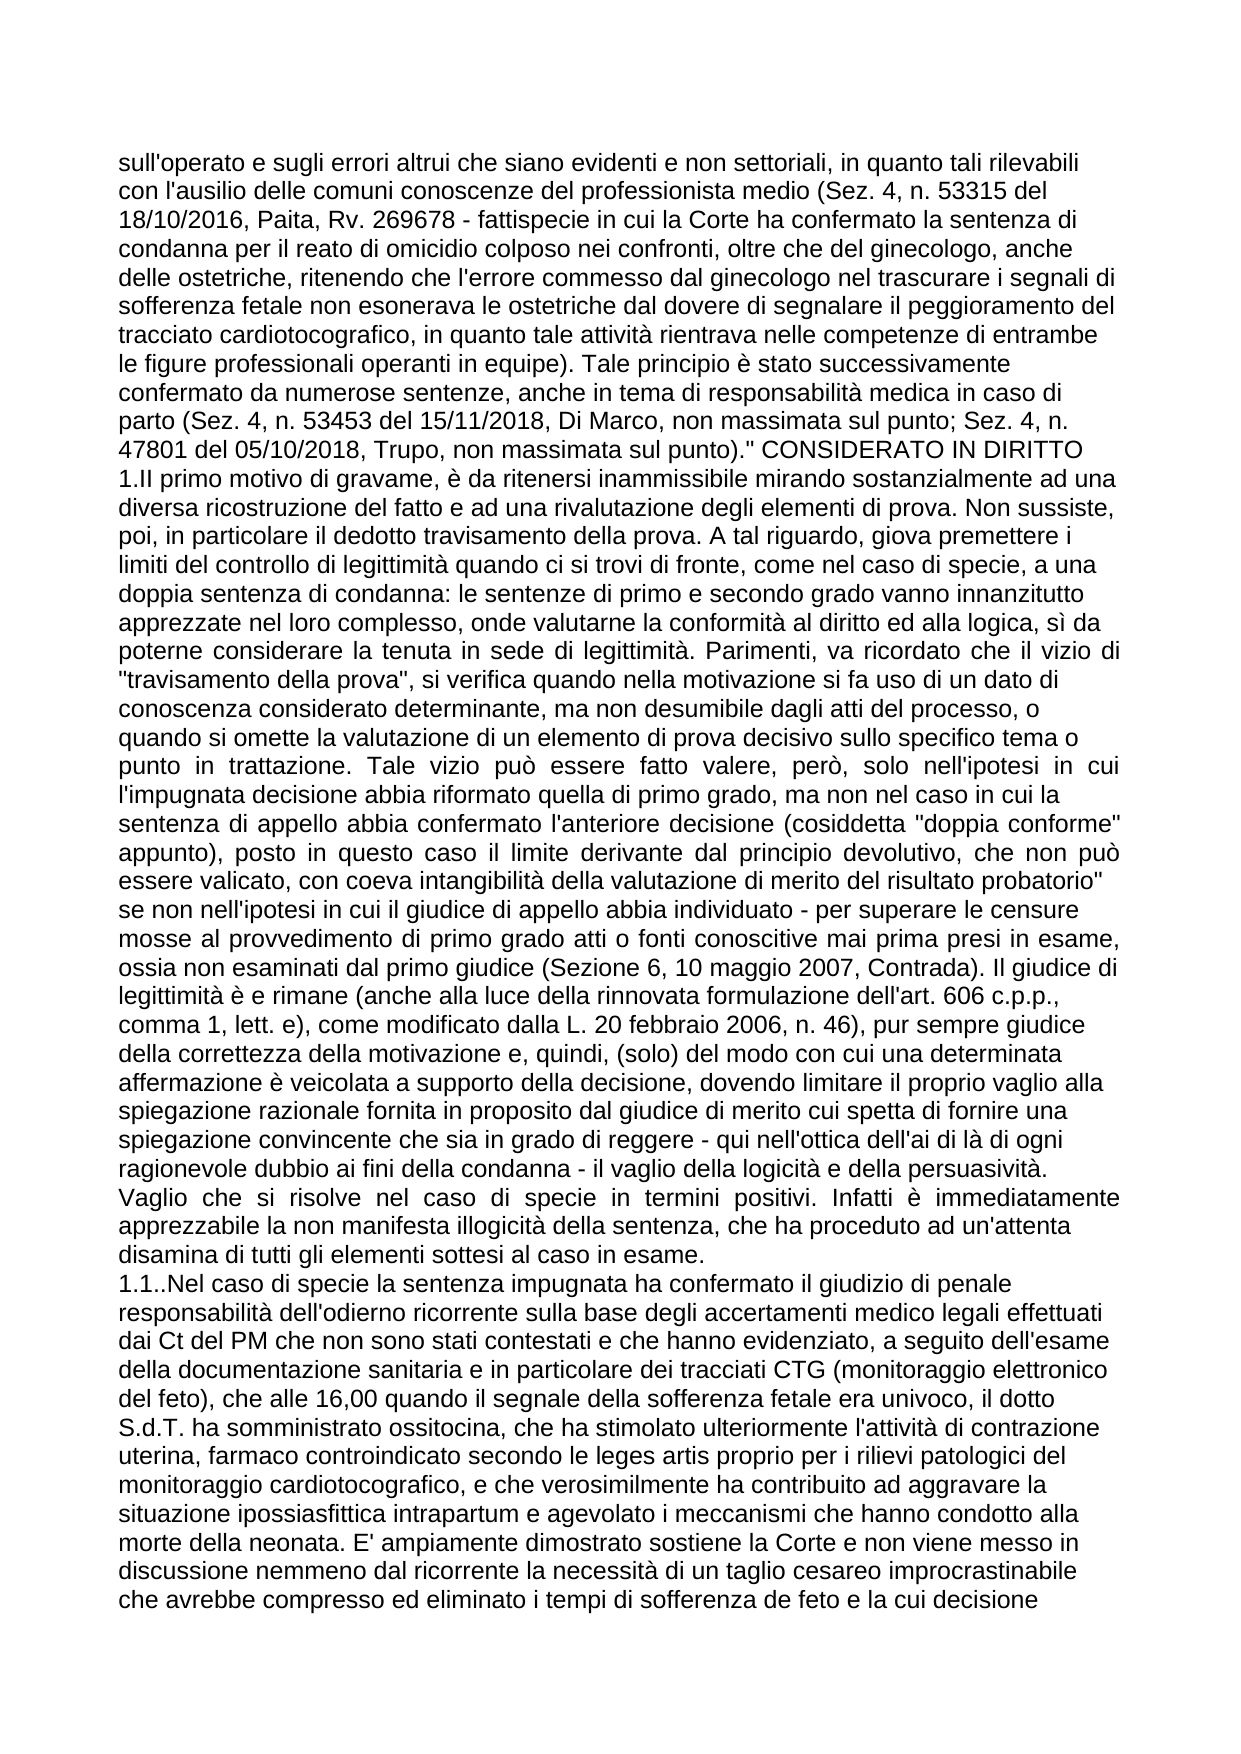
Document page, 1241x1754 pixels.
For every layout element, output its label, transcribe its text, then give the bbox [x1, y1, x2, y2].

text quando si omette la valutazione di un elemento di prova decisivo sullo specifico tema o [118, 723, 1122, 751]
text condanna per il reato di omicidio colposo nei confronti, oltre che del ginecologo, anche [118, 234, 1122, 263]
text tracciato cardiotocografico, in quanto tale attività rientrava nelle competenze di entrambe [118, 320, 1122, 349]
text del feto), che alle 16,00 quando il segnale della sofferenza fetale era univoco, il dotto [118, 1384, 1122, 1413]
text spiegazione convincente che sia in grado di reggere - qui nell'ottica dell'ai di là di ogni [118, 1125, 1122, 1154]
text della documentazione sanitaria e in particolare dei tracciati CTG (monitoraggio elettronico [118, 1355, 1122, 1384]
text discussione nemmeno dal ricorrente la necessità di un taglio cesareo improcrastinabile [118, 1556, 1122, 1585]
text limiti del controllo di legittimità quando ci si trovi di fronte, come nel caso di specie, a una [118, 550, 1122, 579]
text 1.II primo motivo di gravame, è da ritenersi inammissibile mirando sostanzialmente ad una [118, 464, 1122, 493]
text responsabilità dell'odierno ricorrente sulla base degli accertamenti medico legali effettuati [118, 1298, 1122, 1326]
text punto in trattazione. Tale vizio può essere fatto valere, però, solo nell'ipotesi in cui l'impugnata decisione abbia riformato quella di primo grado, ma non nel caso in cui la [118, 751, 1122, 809]
text sofferenza fetale non esonerava le ostetriche dal dovere di segnalare il peggioramento del [118, 291, 1122, 320]
text le figure professionali operanti in equipe). Tale principio è stato successivamente [118, 349, 1122, 378]
text doppia sentenza di condanna: le sentenze di primo e secondo grado vanno innanzitutto [118, 579, 1122, 608]
text S.d.T. ha somministrato ossitocina, che ha stimolato ulteriormente l'attività di contrazione [118, 1413, 1122, 1441]
text affermazione è veicolata a supporto della decisione, dovendo limitare il proprio vaglio alla [118, 1068, 1122, 1096]
text situazione ipossiasfittica intrapartum e agevolato i meccanismi che hanno condotto alla [118, 1499, 1122, 1528]
text uterina, farmaco controindicato secondo le leges artis proprio per i rilievi patologici del [118, 1441, 1122, 1470]
text confermato da numerose sentenze, anche in tema di responsabilità medica in caso di [118, 378, 1122, 406]
text monitoraggio cardiotocografico, e che verosimilmente ha contribuito ad aggravare la [118, 1470, 1122, 1499]
text spiegazione razionale fornita in proposito dal giudice di merito cui spetta di fornire una [118, 1096, 1122, 1125]
text delle ostetriche, ritenendo che l'errore commesso dal ginecologo nel trascurare i segnali di [118, 263, 1122, 291]
text dai Ct del PM che non sono stati contestati e che hanno evidenziato, a seguito dell'esame [118, 1326, 1122, 1355]
text poi, in particolare il dedotto travisamento della prova. A tal riguardo, giova premettere i [118, 521, 1122, 550]
text sull'operato e sugli errori altrui che siano evidenti e non settoriali, in quanto tali rilevabili [118, 148, 1122, 176]
text 1.1..Nel caso di specie la sentenza impugnata ha confermato il giudizio di penale [118, 1269, 1122, 1298]
text Vaglio che si risolve nel caso di specie in termini positivi. Infatti è immediatamente apprezzabile la non manifesta illogicità della sentenza, che ha proceduto ad un'attenta [118, 1183, 1122, 1240]
text con l'ausilio delle comuni conoscenze del professionista medio (Sez. 4, n. 53315 del [118, 176, 1122, 205]
text della correttezza della motivazione e, quindi, (solo) del modo con cui una determinata [118, 1039, 1122, 1068]
text sentenza di appello abbia confermato l'anteriore decisione (cosiddetta "doppia conforme" appunto), posto in questo caso il limite derivante dal principio devolutivo, che non può essere valicato, con coeva intangibilità della valutazione di merito del risultato probatorio" [118, 809, 1122, 895]
text comma 1, lett. e), come modificato dalla L. 20 febbraio 2006, n. 46), pur sempre giudice [118, 1010, 1122, 1039]
text 47801 del 05/10/2018, Trupo, non massimata sul punto)." CONSIDERATO IN DIRITTO [118, 435, 1122, 464]
text disamina di tutti gli elementi sottesi al caso in esame. [118, 1240, 1122, 1269]
text conoscenza considerato determinante, ma non desumibile dagli atti del processo, o [118, 694, 1122, 723]
text che avrebbe compresso ed eliminato i tempi di sofferenza de feto e la cui decisione [118, 1585, 1122, 1614]
text 18/10/2016, Paita, Rv. 269678 - fattispecie in cui la Corte ha confermato la sentenza di [118, 205, 1122, 234]
text diversa ricostruzione del fatto e ad una rivalutazione degli elementi di prova. Non sussiste, [118, 493, 1122, 521]
text morte della neonata. E' ampiamente dimostrato sostiene la Corte e non viene messo in [118, 1528, 1122, 1556]
text parto (Sez. 4, n. 53453 del 15/11/2018, Di Marco, non massimata sul punto; Sez. 4, n. [118, 406, 1122, 435]
text legittimità è e rimane (anche alla luce della rinnovata formulazione dell'art. 606 c.p.p., [118, 981, 1122, 1010]
text apprezzate nel loro complesso, onde valutarne la conformità al diritto ed alla logica, sì da [118, 608, 1122, 636]
text ragionevole dubbio ai fini della condanna - il vaglio della logicità e della persuasività. [118, 1154, 1122, 1183]
text poterne considerare la tenuta in sede di legittimità. Parimenti, va ricordato che il vizio di "travisamento della prova", si verifica quando nella motivazione si fa uso di un dato di [118, 636, 1122, 694]
text se non nell'ipotesi in cui il giudice di appello abbia individuato - per superare le censure [118, 895, 1122, 924]
text mosse al provvedimento di primo grado atti o fonti conoscitive mai prima presi in esame, ossia non esaminati dal primo giudice (Sezione 6, 10 maggio 2007, Contrada). Il giudice di [118, 924, 1122, 981]
